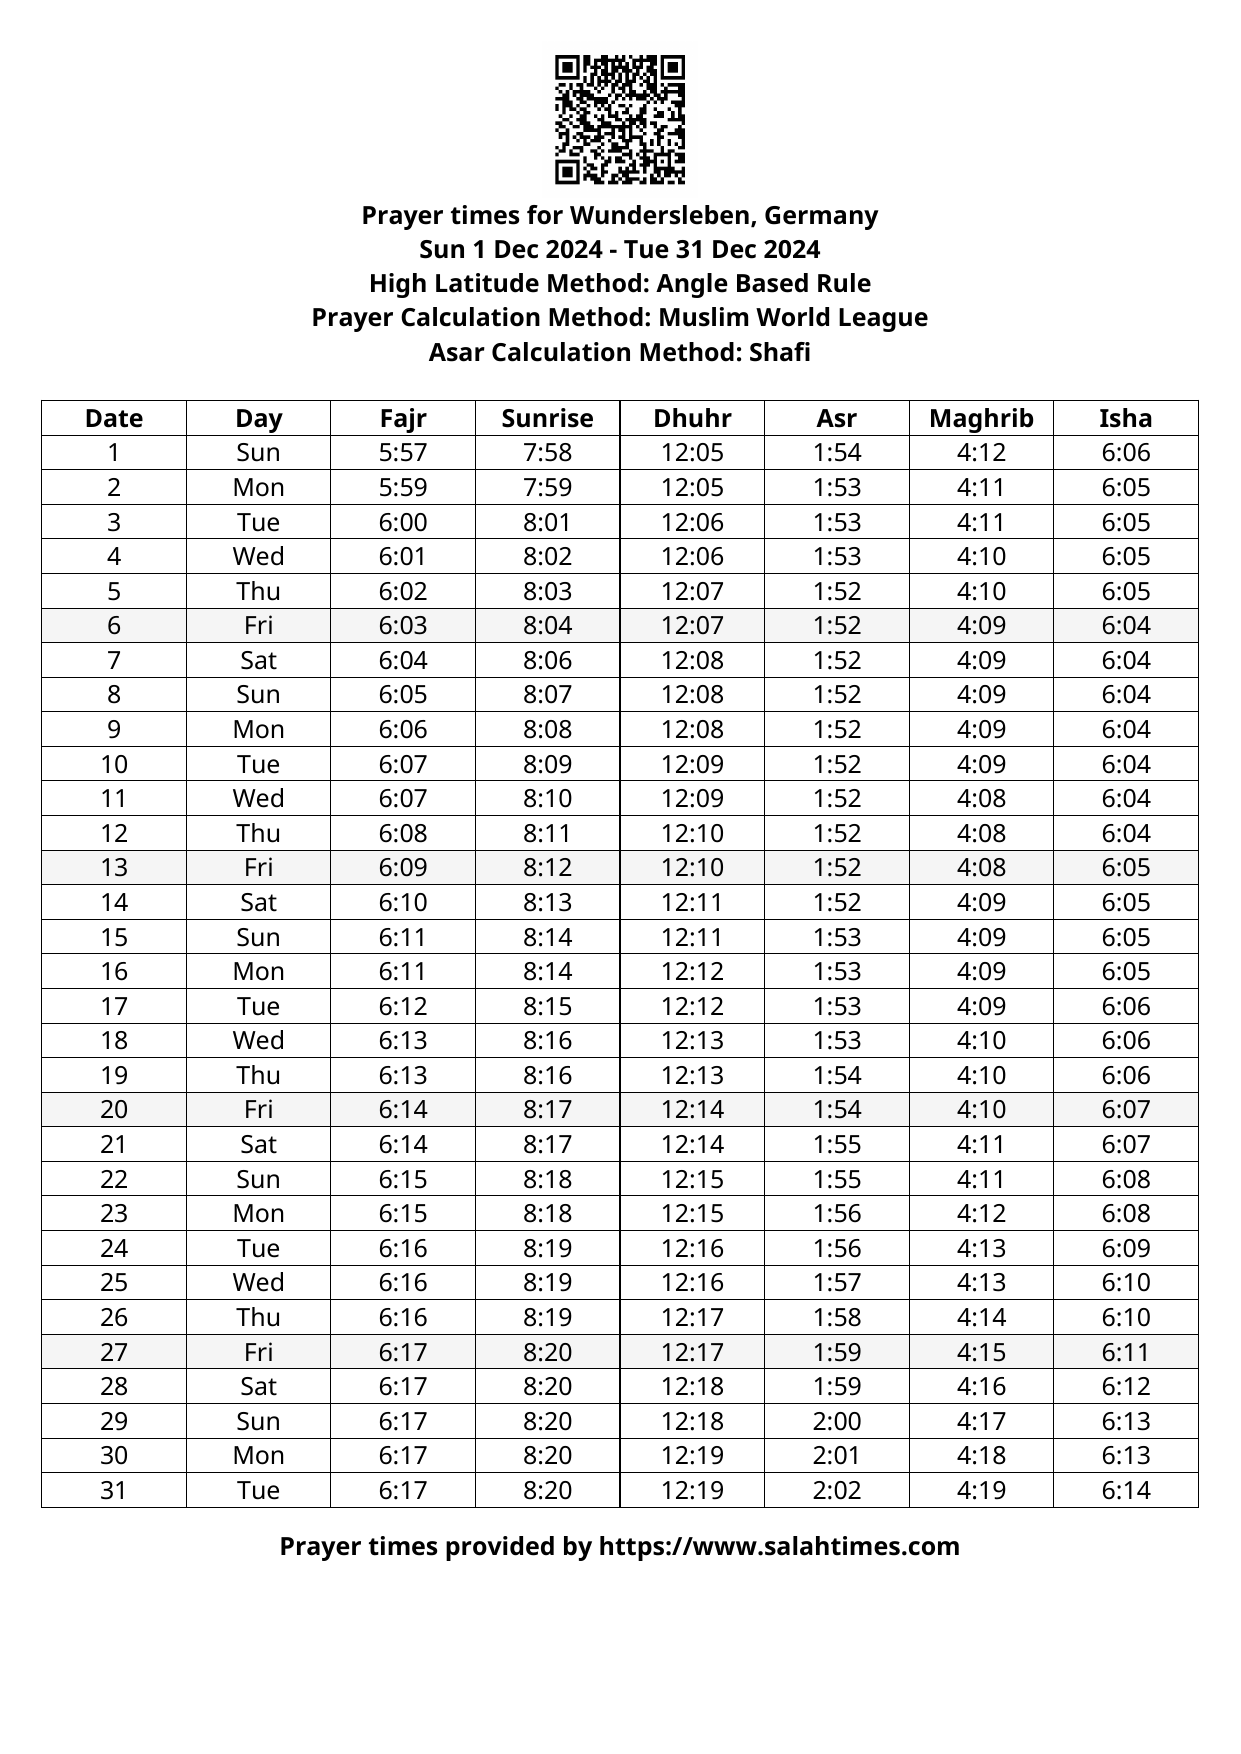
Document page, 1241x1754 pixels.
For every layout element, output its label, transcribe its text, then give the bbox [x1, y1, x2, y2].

table_cell 6:09 [1054, 1231, 1198, 1264]
table_cell Thu [187, 1058, 330, 1092]
table_cell 6:17 [331, 1439, 475, 1472]
text Prayer times provided by https://www.salahtimes.com [42, 1528, 1198, 1563]
table_cell 6:10 [1054, 1300, 1198, 1334]
table_cell 6:04 [1054, 678, 1198, 711]
table_cell 4:11 [910, 505, 1053, 538]
table_cell 6:10 [331, 885, 475, 919]
table_cell 2 [42, 470, 186, 504]
table_cell 9 [42, 712, 186, 746]
table_cell 6:04 [1054, 712, 1198, 746]
table_cell Mon [187, 1196, 330, 1230]
table_cell Sat [187, 885, 330, 919]
table_cell 1:55 [765, 1127, 909, 1161]
table_cell Sun [187, 436, 330, 469]
table_cell 6:03 [331, 609, 475, 642]
table_cell 24 [42, 1231, 186, 1264]
table_cell 12:13 [621, 1024, 764, 1057]
table_cell 4:11 [910, 1162, 1053, 1195]
table_cell 4:11 [910, 1127, 1053, 1161]
table_cell 25 [42, 1266, 186, 1299]
table_cell 8:17 [476, 1127, 619, 1161]
table_cell 6:12 [1054, 1369, 1198, 1403]
table_cell 5 [42, 574, 186, 607]
table_cell 12 [42, 816, 186, 849]
table_cell 8:20 [476, 1404, 619, 1437]
table_cell 6:05 [1054, 954, 1198, 988]
table_cell 12:14 [621, 1093, 764, 1126]
table_cell 6:07 [1054, 1127, 1198, 1161]
table_header Asr [765, 401, 909, 434]
table_cell 8:19 [476, 1231, 619, 1264]
table_cell 4:13 [910, 1231, 1053, 1264]
table_cell 4:17 [910, 1404, 1053, 1437]
table_cell 1:56 [765, 1231, 909, 1264]
table_cell 8:11 [476, 816, 619, 849]
table_cell 12:19 [621, 1473, 764, 1507]
table_cell 6:16 [331, 1300, 475, 1334]
text Prayer Calculation Method: Muslim World League [42, 300, 1198, 334]
table_cell 15 [42, 920, 186, 953]
table_cell Mon [187, 1439, 330, 1472]
table_cell 8:14 [476, 920, 619, 953]
table_cell 6:05 [1054, 851, 1198, 884]
table_cell Sat [187, 1369, 330, 1403]
table_cell 4:19 [910, 1473, 1053, 1507]
table_cell 2:01 [765, 1439, 909, 1472]
table_cell 4:09 [910, 747, 1053, 780]
table_cell 29 [42, 1404, 186, 1437]
table_cell Tue [187, 747, 330, 780]
table_cell 6:05 [1054, 885, 1198, 919]
table_cell 4:10 [910, 539, 1053, 573]
table_cell Wed [187, 1024, 330, 1057]
table_cell 1:52 [765, 678, 909, 711]
table_cell 12:11 [621, 885, 764, 919]
table_cell 1:52 [765, 747, 909, 780]
table_cell Fri [187, 851, 330, 884]
table_cell 1:52 [765, 643, 909, 677]
table_cell 12:19 [621, 1439, 764, 1472]
table_cell 6:07 [1054, 1093, 1198, 1126]
table_header Date [42, 401, 186, 434]
table_cell 12:06 [621, 539, 764, 573]
table_cell Thu [187, 1300, 330, 1334]
table_cell 6:14 [331, 1127, 475, 1161]
table_cell 8:10 [476, 781, 619, 815]
table_cell 4:09 [910, 989, 1053, 1022]
table_cell 8:03 [476, 574, 619, 607]
table_cell 6:04 [1054, 643, 1198, 677]
table_cell 1:53 [765, 1024, 909, 1057]
table_cell 1:53 [765, 505, 909, 538]
table_cell Sat [187, 643, 330, 677]
table_cell Sun [187, 1162, 330, 1195]
table_cell 12:10 [621, 851, 764, 884]
table_cell 8:04 [476, 609, 619, 642]
table_cell 8:19 [476, 1300, 619, 1334]
table_cell 1:52 [765, 851, 909, 884]
table_cell Sun [187, 1404, 330, 1437]
table_cell 2:02 [765, 1473, 909, 1507]
table_cell 6:17 [331, 1369, 475, 1403]
table_cell 1:52 [765, 609, 909, 642]
table_cell 11 [42, 781, 186, 815]
table_cell 8:14 [476, 954, 619, 988]
table_cell 22 [42, 1162, 186, 1195]
table_cell 1:59 [765, 1335, 909, 1368]
table_cell 12:09 [621, 747, 764, 780]
table_cell 4 [42, 539, 186, 573]
table_cell 21 [42, 1127, 186, 1161]
table_cell Thu [187, 574, 330, 607]
table_cell 1:54 [765, 436, 909, 469]
table_cell 6:17 [331, 1404, 475, 1437]
table_cell 18 [42, 1024, 186, 1057]
table_cell 4:16 [910, 1369, 1053, 1403]
table_cell 8:02 [476, 539, 619, 573]
table_cell Sun [187, 920, 330, 953]
table_cell Mon [187, 470, 330, 504]
table_cell 6:17 [331, 1335, 475, 1368]
table_cell 6:06 [1054, 989, 1198, 1022]
table_cell 12:16 [621, 1231, 764, 1264]
table_cell 6:11 [331, 954, 475, 988]
table_cell 2:00 [765, 1404, 909, 1437]
table_cell 6:06 [331, 712, 475, 746]
table_cell Tue [187, 989, 330, 1022]
table_cell 19 [42, 1058, 186, 1092]
table_cell 1:52 [765, 781, 909, 815]
table_cell Fri [187, 1335, 330, 1368]
table_cell 10 [42, 747, 186, 780]
table_cell 7 [42, 643, 186, 677]
table_cell 6:05 [1054, 505, 1198, 538]
table_cell 12:12 [621, 954, 764, 988]
table_cell 12:05 [621, 470, 764, 504]
table_cell 6:15 [331, 1162, 475, 1195]
table_cell 6:15 [331, 1196, 475, 1230]
table_cell 8:08 [476, 712, 619, 746]
table_cell 6:13 [331, 1024, 475, 1057]
table_cell 4:10 [910, 1093, 1053, 1126]
table_cell 1:52 [765, 712, 909, 746]
table_cell Sun [187, 678, 330, 711]
table_cell Wed [187, 539, 330, 573]
table_cell 12:17 [621, 1300, 764, 1334]
table_cell 6:10 [1054, 1266, 1198, 1299]
table_cell 4:09 [910, 885, 1053, 919]
table_cell 8:20 [476, 1473, 619, 1507]
table_cell 12:14 [621, 1127, 764, 1161]
table_cell 8:12 [476, 851, 619, 884]
table_cell 12:08 [621, 712, 764, 746]
table_cell 6:13 [1054, 1404, 1198, 1437]
table_cell 4:09 [910, 609, 1053, 642]
table_cell 12:07 [621, 609, 764, 642]
table_cell 13 [42, 851, 186, 884]
table_cell 6:06 [1054, 436, 1198, 469]
table_cell 4:12 [910, 1196, 1053, 1230]
table_cell 6:08 [1054, 1162, 1198, 1195]
table_cell 8:18 [476, 1196, 619, 1230]
table_cell 4:09 [910, 712, 1053, 746]
table_cell Tue [187, 505, 330, 538]
table_cell 4:14 [910, 1300, 1053, 1334]
table_cell 4:11 [910, 470, 1053, 504]
table_cell 17 [42, 989, 186, 1022]
table_cell 6:05 [1054, 470, 1198, 504]
table_cell 8:16 [476, 1024, 619, 1057]
table_cell 6:02 [331, 574, 475, 607]
table_cell 12:07 [621, 574, 764, 607]
table_cell 12:06 [621, 505, 764, 538]
table_header Isha [1054, 401, 1198, 434]
table_cell 8:09 [476, 747, 619, 780]
table_cell 1:54 [765, 1093, 909, 1126]
table_cell 6:17 [331, 1473, 475, 1507]
table_cell 6:05 [1054, 539, 1198, 573]
table_cell 4:08 [910, 851, 1053, 884]
table_cell 8:07 [476, 678, 619, 711]
table_cell 12:15 [621, 1162, 764, 1195]
table_cell 12:08 [621, 643, 764, 677]
table_cell 6 [42, 609, 186, 642]
table_cell 7:58 [476, 436, 619, 469]
table_cell 1:53 [765, 989, 909, 1022]
table_cell 12:13 [621, 1058, 764, 1092]
text Asar Calculation Method: Shafi [42, 334, 1198, 368]
table_cell 4:09 [910, 954, 1053, 988]
table_cell 26 [42, 1300, 186, 1334]
table_cell 1:52 [765, 885, 909, 919]
table_cell 4:09 [910, 678, 1053, 711]
table_cell 1:59 [765, 1369, 909, 1403]
table_cell 6:16 [331, 1266, 475, 1299]
table_cell 4:10 [910, 1024, 1053, 1057]
table_cell 6:16 [331, 1231, 475, 1264]
table_cell 6:14 [1054, 1473, 1198, 1507]
table_cell 8:19 [476, 1266, 619, 1299]
table_cell 6:05 [1054, 920, 1198, 953]
table_cell Wed [187, 1266, 330, 1299]
table_cell 8:13 [476, 885, 619, 919]
table_cell 14 [42, 885, 186, 919]
table_header Maghrib [910, 401, 1053, 434]
table_cell 28 [42, 1369, 186, 1403]
table_cell 5:57 [331, 436, 475, 469]
table_cell 12:15 [621, 1196, 764, 1230]
table_cell 6:09 [331, 851, 475, 884]
table_cell 8:15 [476, 989, 619, 1022]
table_cell Tue [187, 1231, 330, 1264]
table_cell Thu [187, 816, 330, 849]
table_cell 3 [42, 505, 186, 538]
table_cell Wed [187, 781, 330, 815]
table_cell 6:12 [331, 989, 475, 1022]
table_cell 6:05 [331, 678, 475, 711]
table_cell 8:01 [476, 505, 619, 538]
table_cell 8 [42, 678, 186, 711]
table_header Sunrise [476, 401, 619, 434]
table_cell 8:17 [476, 1093, 619, 1126]
table_cell 1:53 [765, 539, 909, 573]
table_cell 12:10 [621, 816, 764, 849]
table_cell 6:01 [331, 539, 475, 573]
table_cell 27 [42, 1335, 186, 1368]
table_cell 30 [42, 1439, 186, 1472]
table_cell 8:20 [476, 1369, 619, 1403]
table_cell 6:11 [331, 920, 475, 953]
table_cell 1:53 [765, 470, 909, 504]
table_cell 4:08 [910, 781, 1053, 815]
table_cell 1:53 [765, 954, 909, 988]
table_cell 12:17 [621, 1335, 764, 1368]
table_cell Tue [187, 1473, 330, 1507]
table_cell 4:10 [910, 574, 1053, 607]
table_cell 6:11 [1054, 1335, 1198, 1368]
text High Latitude Method: Angle Based Rule [42, 266, 1198, 300]
table_cell 6:04 [1054, 781, 1198, 815]
table_cell 4:09 [910, 920, 1053, 953]
table_cell 6:05 [1054, 574, 1198, 607]
table_cell 4:18 [910, 1439, 1053, 1472]
table_cell 1:54 [765, 1058, 909, 1092]
table_cell 12:08 [621, 678, 764, 711]
table_cell 6:13 [1054, 1439, 1198, 1472]
table_cell 12:16 [621, 1266, 764, 1299]
table_cell 1:52 [765, 816, 909, 849]
table_cell 4:08 [910, 816, 1053, 849]
table_cell 6:14 [331, 1093, 475, 1126]
table_cell 1:58 [765, 1300, 909, 1334]
table_cell 12:12 [621, 989, 764, 1022]
table_cell 7:59 [476, 470, 619, 504]
table_cell 1 [42, 436, 186, 469]
table_cell 1:57 [765, 1266, 909, 1299]
table_cell Sat [187, 1127, 330, 1161]
table_cell Mon [187, 954, 330, 988]
table_cell 6:06 [1054, 1058, 1198, 1092]
table_cell 6:06 [1054, 1024, 1198, 1057]
table_cell 6:00 [331, 505, 475, 538]
table_cell 6:04 [331, 643, 475, 677]
table_header Day [187, 401, 330, 434]
table_cell 31 [42, 1473, 186, 1507]
table_cell 1:53 [765, 920, 909, 953]
table_cell 8:18 [476, 1162, 619, 1195]
table_cell 6:07 [331, 781, 475, 815]
table_cell Fri [187, 1093, 330, 1126]
picture [542, 41, 699, 198]
text Prayer times for Wundersleben, Germany [42, 198, 1198, 232]
text Sun 1 Dec 2024 - Tue 31 Dec 2024 [42, 232, 1198, 266]
table_cell 8:20 [476, 1335, 619, 1368]
table_cell 4:10 [910, 1058, 1053, 1092]
table_cell 4:12 [910, 436, 1053, 469]
table_cell Fri [187, 609, 330, 642]
table_cell 12:18 [621, 1404, 764, 1437]
table_cell 8:16 [476, 1058, 619, 1092]
table_cell 6:08 [1054, 1196, 1198, 1230]
table_cell 12:05 [621, 436, 764, 469]
table_cell 6:13 [331, 1058, 475, 1092]
table_cell 6:04 [1054, 609, 1198, 642]
table_cell 5:59 [331, 470, 475, 504]
table_cell 12:18 [621, 1369, 764, 1403]
table_cell 1:52 [765, 574, 909, 607]
table_cell 20 [42, 1093, 186, 1126]
table_header Dhuhr [621, 401, 764, 434]
table_header Fajr [331, 401, 475, 434]
table_cell 4:13 [910, 1266, 1053, 1299]
table_cell 12:11 [621, 920, 764, 953]
table_cell 8:20 [476, 1439, 619, 1472]
table_cell 6:04 [1054, 816, 1198, 849]
table_cell 6:04 [1054, 747, 1198, 780]
table_cell Mon [187, 712, 330, 746]
table_cell 1:55 [765, 1162, 909, 1195]
table_cell 23 [42, 1196, 186, 1230]
table_cell 8:06 [476, 643, 619, 677]
table_cell 4:09 [910, 643, 1053, 677]
table_cell 1:56 [765, 1196, 909, 1230]
table_cell 12:09 [621, 781, 764, 815]
table_cell 6:07 [331, 747, 475, 780]
table_cell 6:08 [331, 816, 475, 849]
table_cell 16 [42, 954, 186, 988]
table_cell 4:15 [910, 1335, 1053, 1368]
